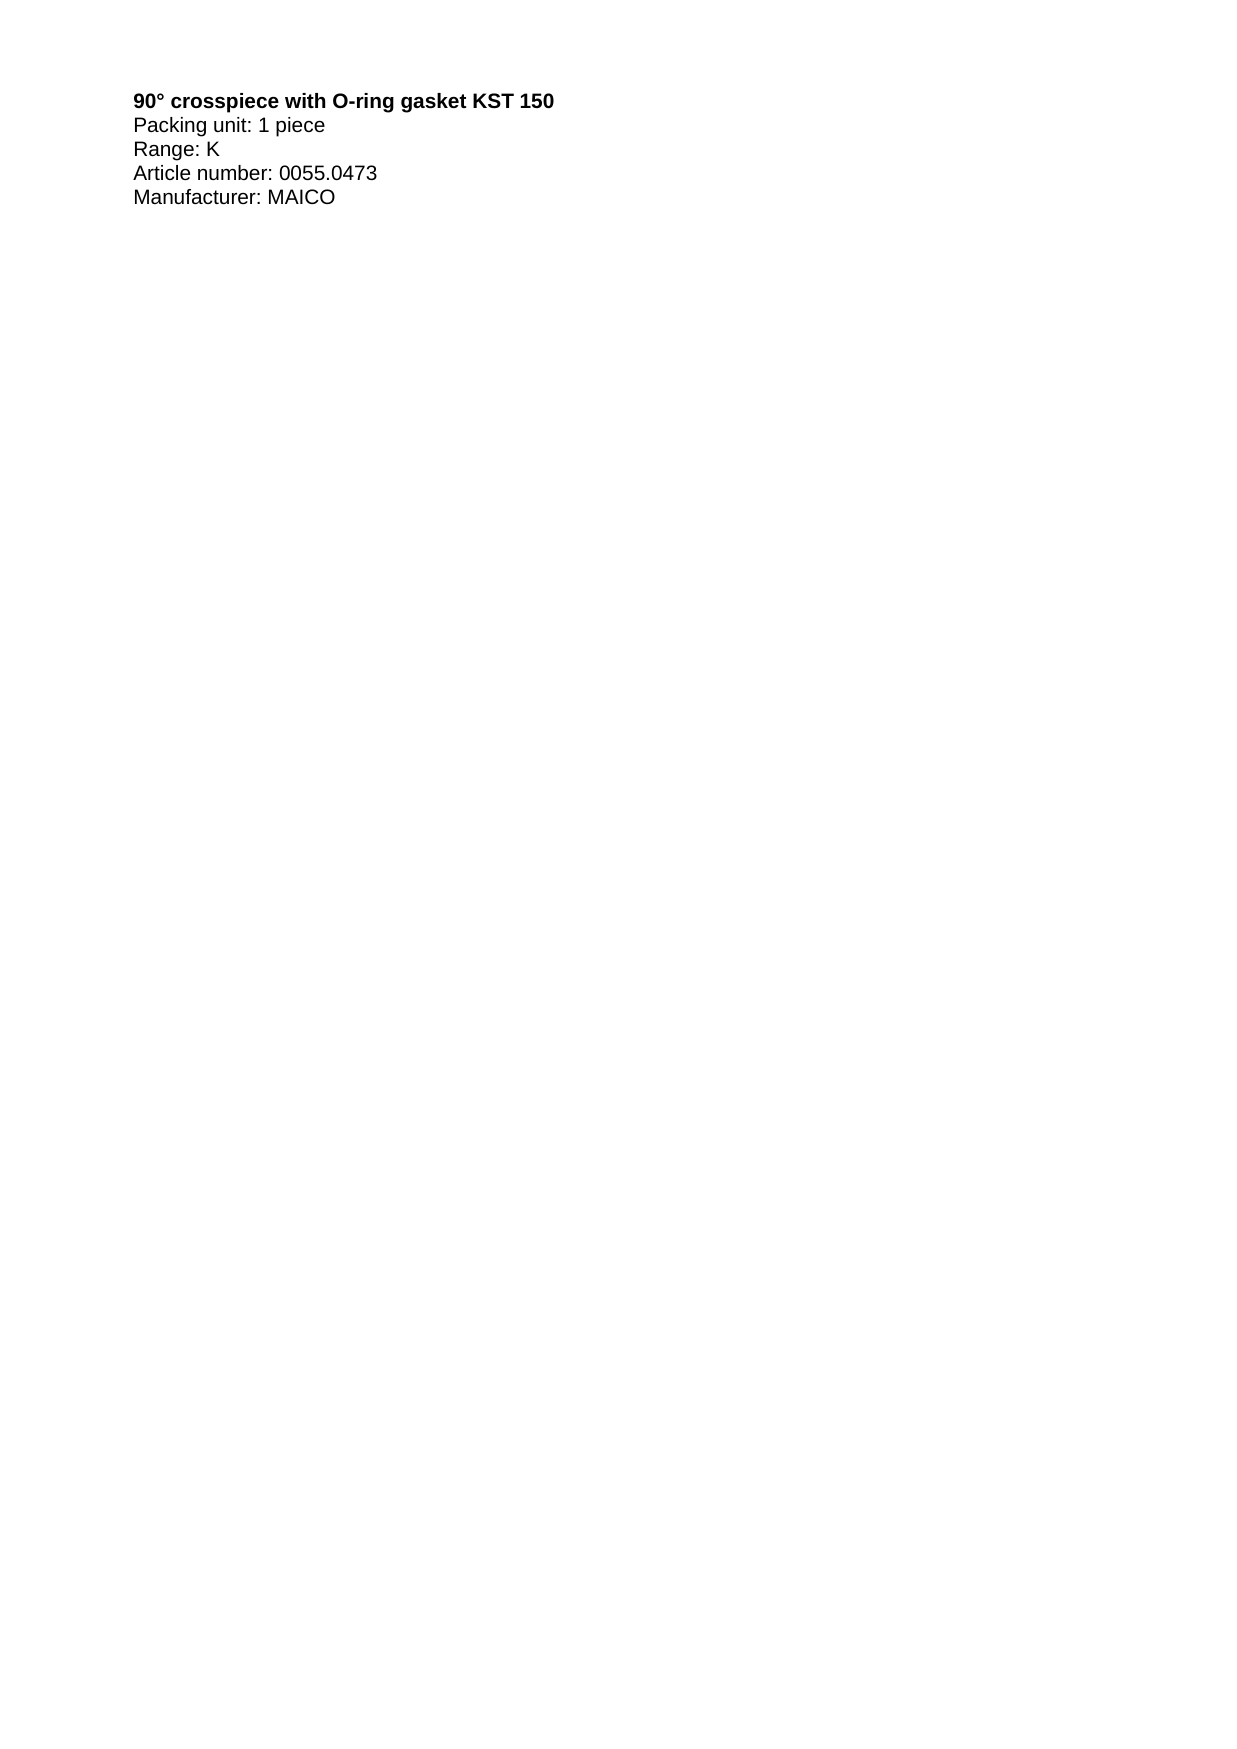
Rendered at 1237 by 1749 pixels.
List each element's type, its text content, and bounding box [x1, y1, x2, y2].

text 90° crosspiece with O-ring gasket KST 150Packing unit: 1 pieceRange: K Article number: 0055.0473Manufacturer: MAICO [133, 89, 1148, 208]
